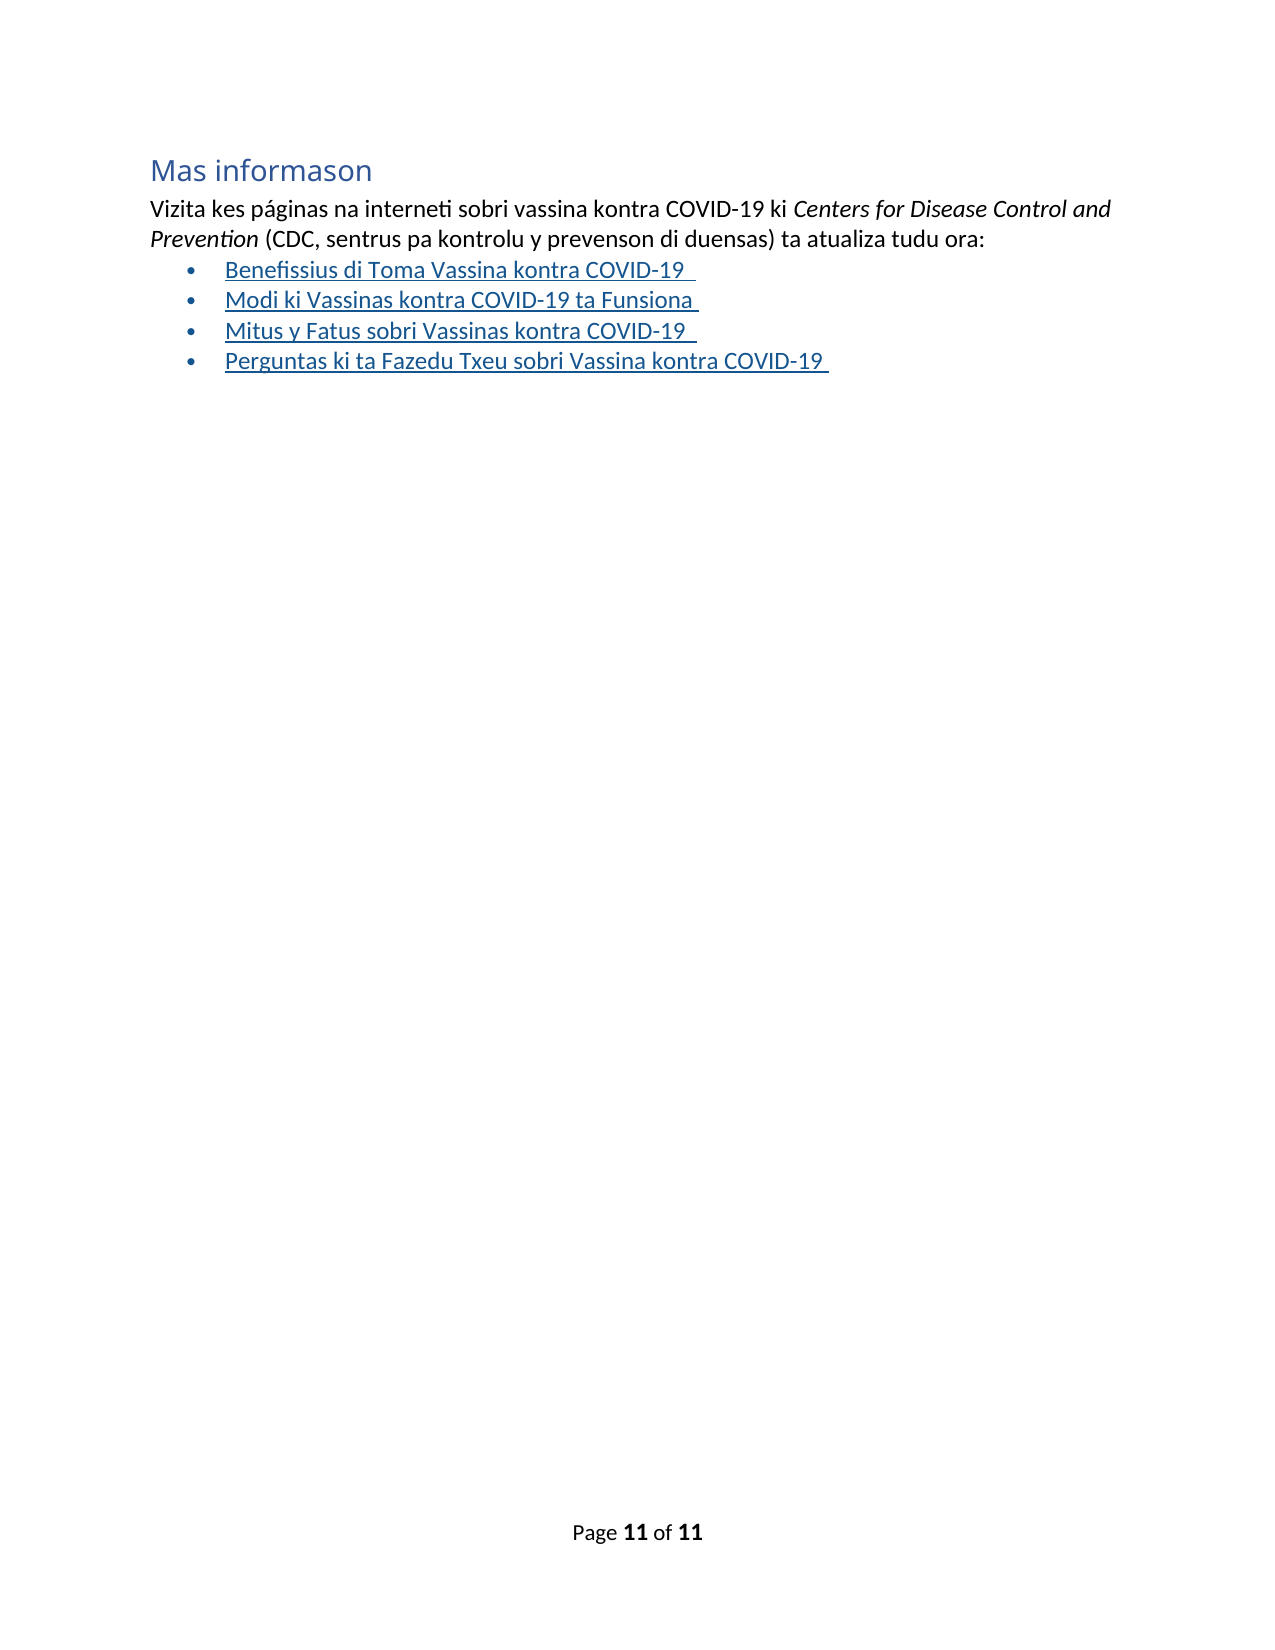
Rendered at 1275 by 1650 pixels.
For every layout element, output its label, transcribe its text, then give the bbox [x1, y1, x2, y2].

list Benefissius di Toma Vassina kontra COVID-19 [187, 254, 1125, 284]
text Vizita kes páginas na interneti sobri vassina kontra COVID-19 ki Centers for Disease Control and Prevention (CDC, sentrus pa kontrolu y prevenson di duensas) ta atualiza tudu ora: [150, 193, 1125, 254]
list Mitus y Fatus sobri Vassinas kontra COVID-19 [187, 315, 1125, 345]
subtitle Mas informason [150, 150, 1125, 190]
list Modi ki Vassinas kontra COVID-19 ta Funsiona [187, 284, 1125, 315]
